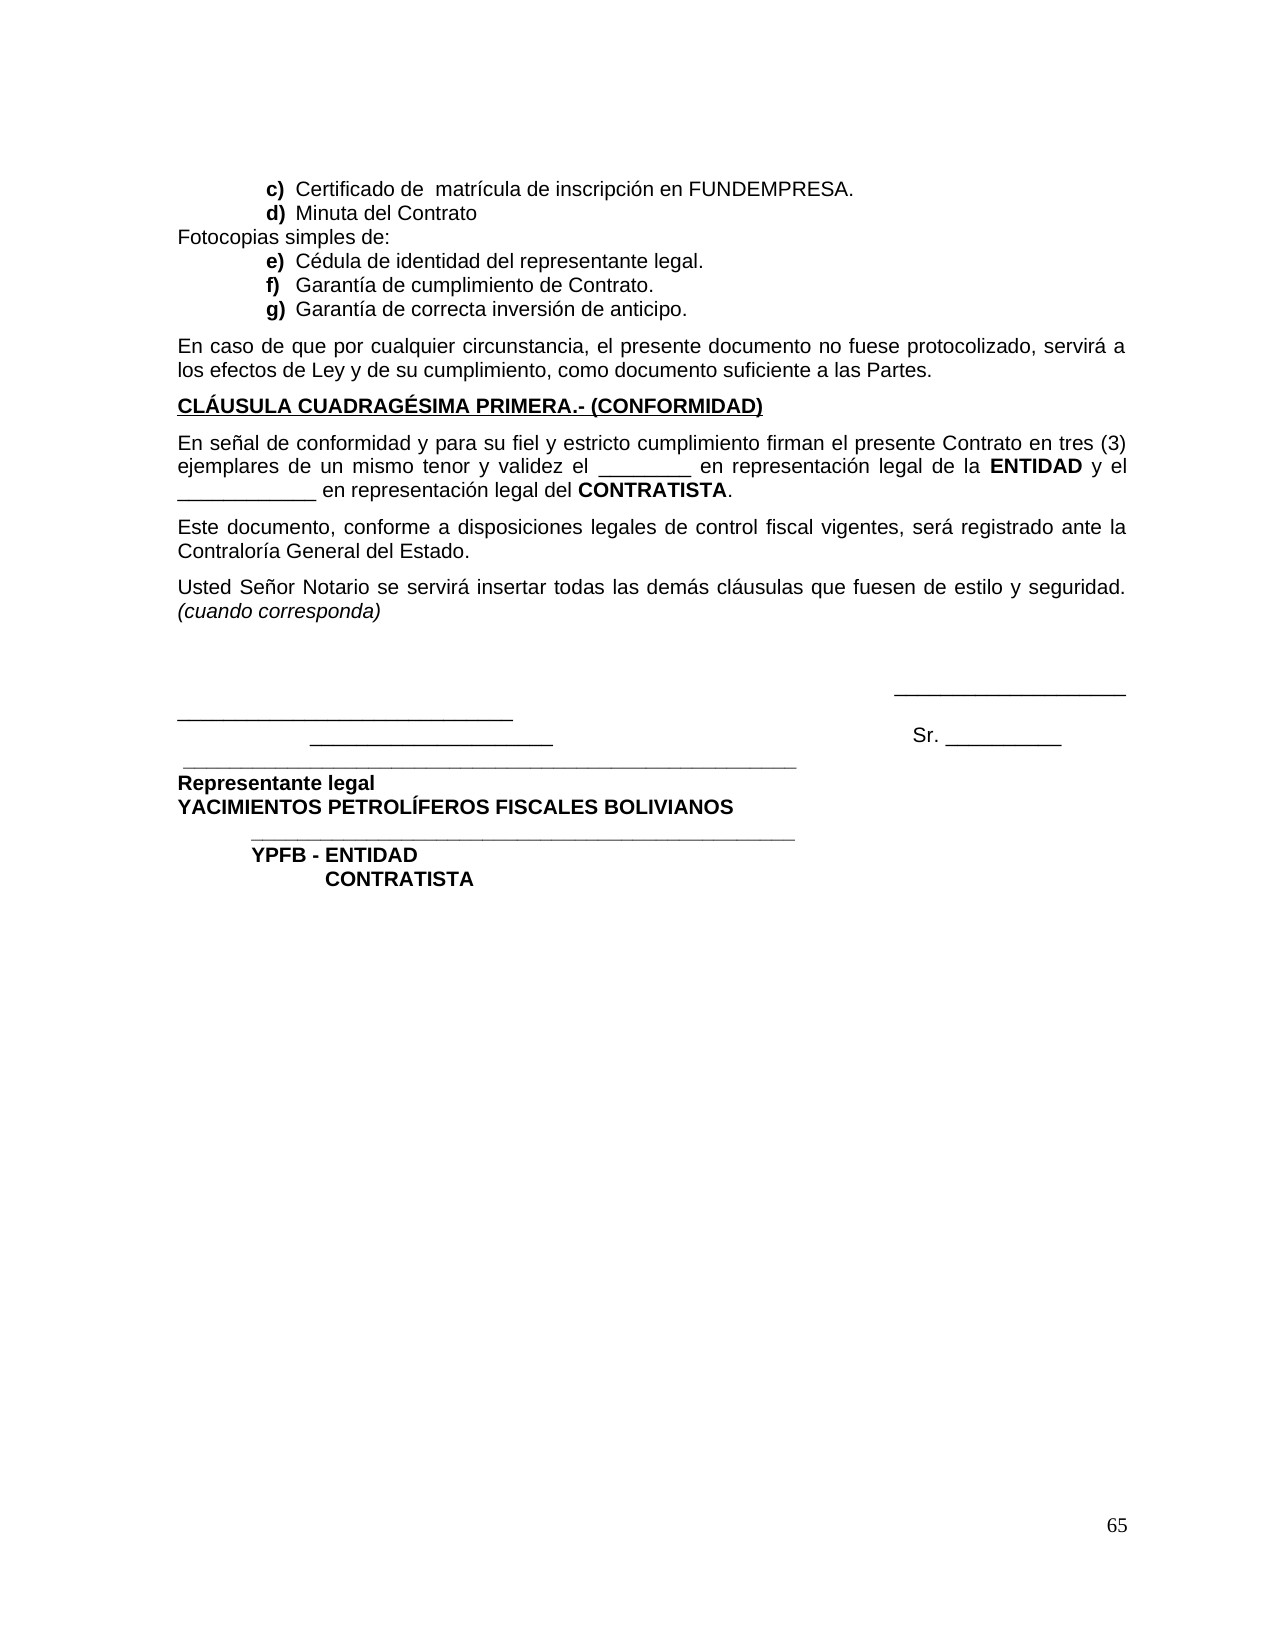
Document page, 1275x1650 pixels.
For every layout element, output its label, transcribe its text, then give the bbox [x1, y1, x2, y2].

text _____________________________________________________ Representante legal [177, 747, 1127, 795]
text En señal de conformidad y para su fiel y estricto cumplimiento firman el presente Contrato en tres (3) ejemplares de un mismo tenor y validez el ________ en representación legal de la ENTIDAD y el ____________ en representación legal del CONTRATISTA. [177, 430, 1127, 502]
list Garantía de correcta inversión de anticipo. [266, 297, 1127, 321]
text Usted Señor Notario se servirá insertar todas las demás cláusulas que fuesen de estilo y seguridad. (cuando corresponda) [177, 575, 1127, 623]
text Este documento, conforme a disposiciones legales de control fiscal vigentes, será registrado ante la Contraloría General del Estado. [177, 515, 1127, 563]
text ____________________ _____________________________ [177, 672, 1127, 722]
text YACIMIENTOS PETROLÍFEROS FISCALES BOLIVIANOS _______________________________________________ [177, 795, 1127, 843]
text CLÁUSULA CUADRAGÉSIMA PRIMERA.- (CONFORMIDAD) [177, 394, 1127, 418]
list Certificado de matrícula de inscripción en FUNDEMPRESA. [266, 177, 1127, 201]
list Garantía de cumplimiento de Contrato. [266, 273, 1127, 297]
text Fotocopias simples de: [177, 225, 1127, 249]
list Cédula de identidad del representante legal. [266, 249, 1127, 273]
list Minuta del Contrato [266, 201, 1127, 225]
text En caso de que por cualquier circunstancia, el presente documento no fuese protocolizado, servirá a los efectos de Ley y de su cumplimiento, como documento suficiente a las Partes. [177, 333, 1127, 381]
text _____________________ Sr. __________ [177, 722, 1127, 747]
text YPFB - ENTIDAD CONTRATISTA [251, 843, 1127, 891]
